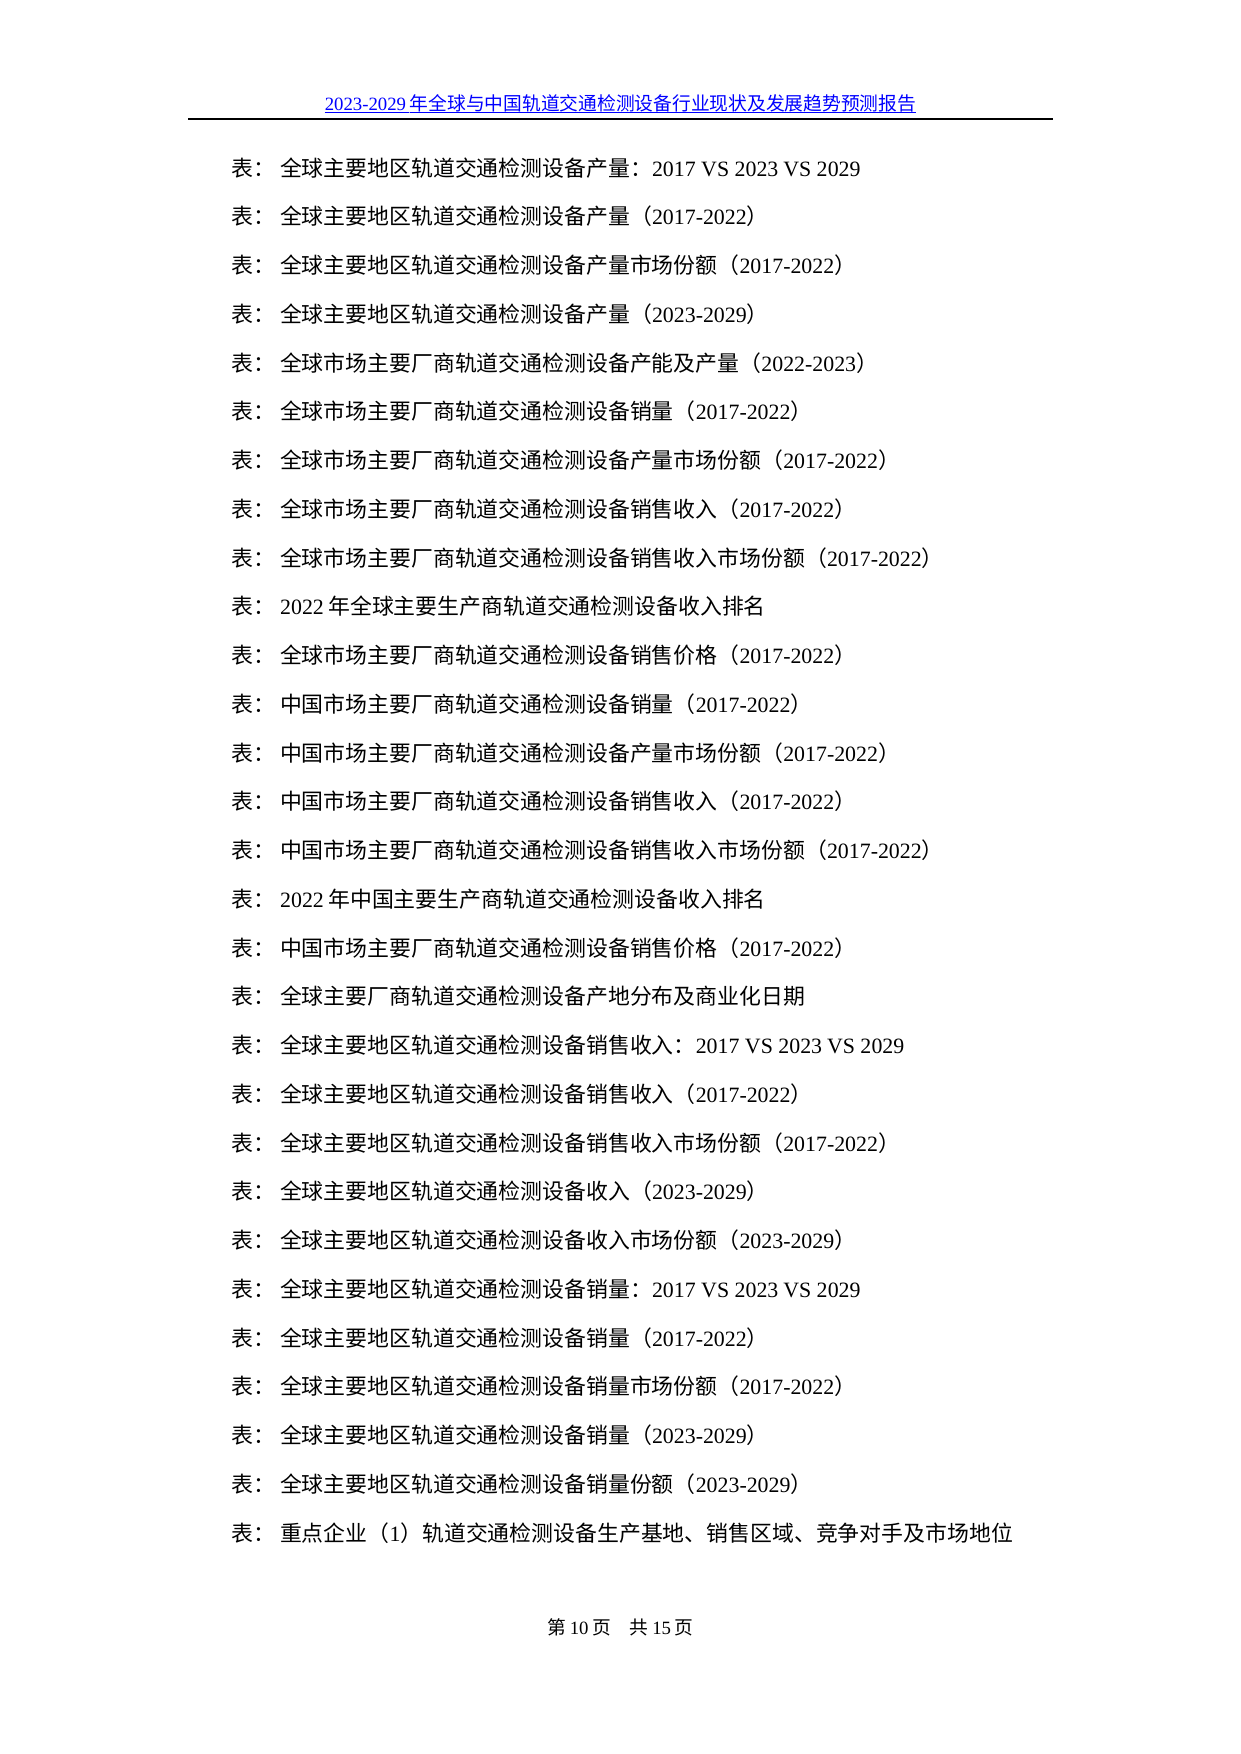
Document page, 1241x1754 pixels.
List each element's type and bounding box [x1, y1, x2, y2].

text [187, 150, 1053, 1548]
